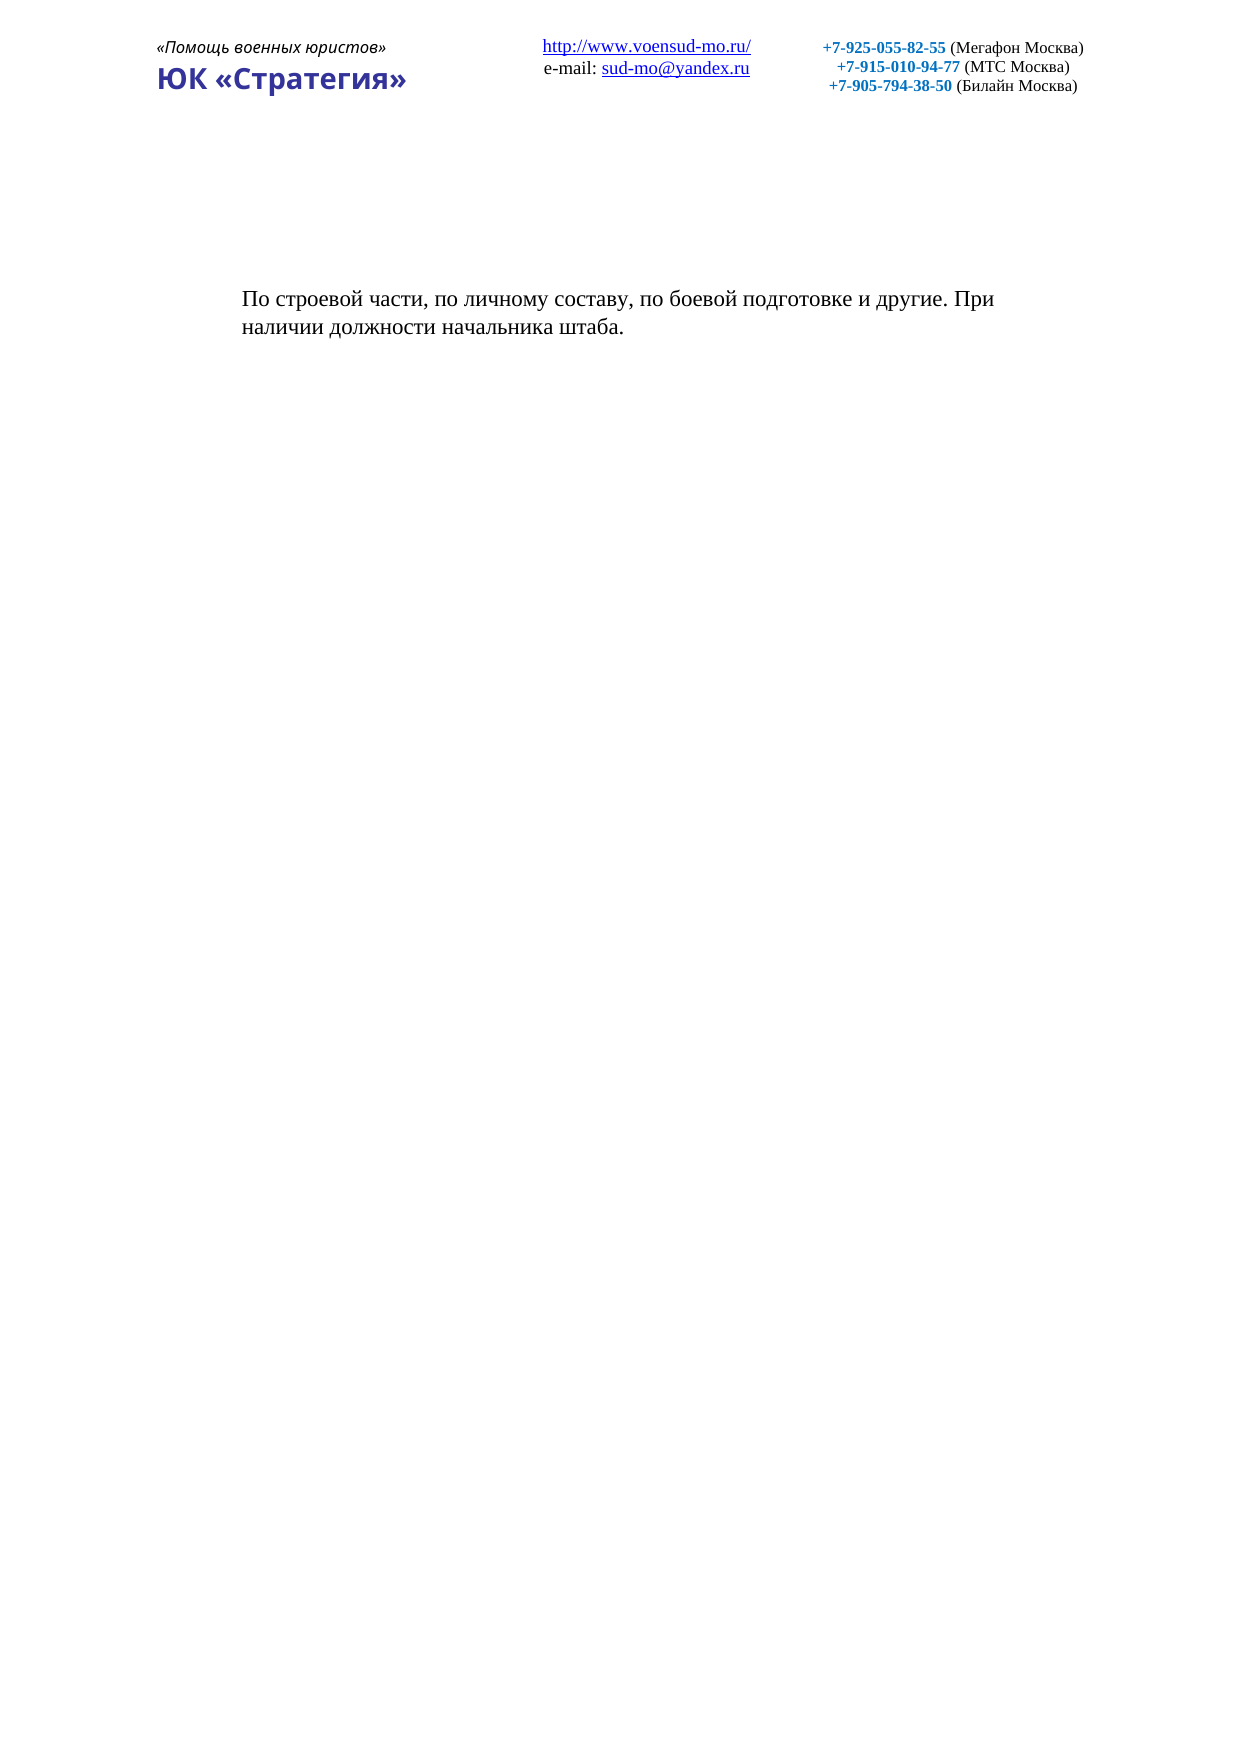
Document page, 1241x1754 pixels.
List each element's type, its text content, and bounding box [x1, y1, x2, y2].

text По строевой части, по личному составу, по боевой подготовке и другие. При наличии должности начальника штаба. [242, 283, 1009, 340]
